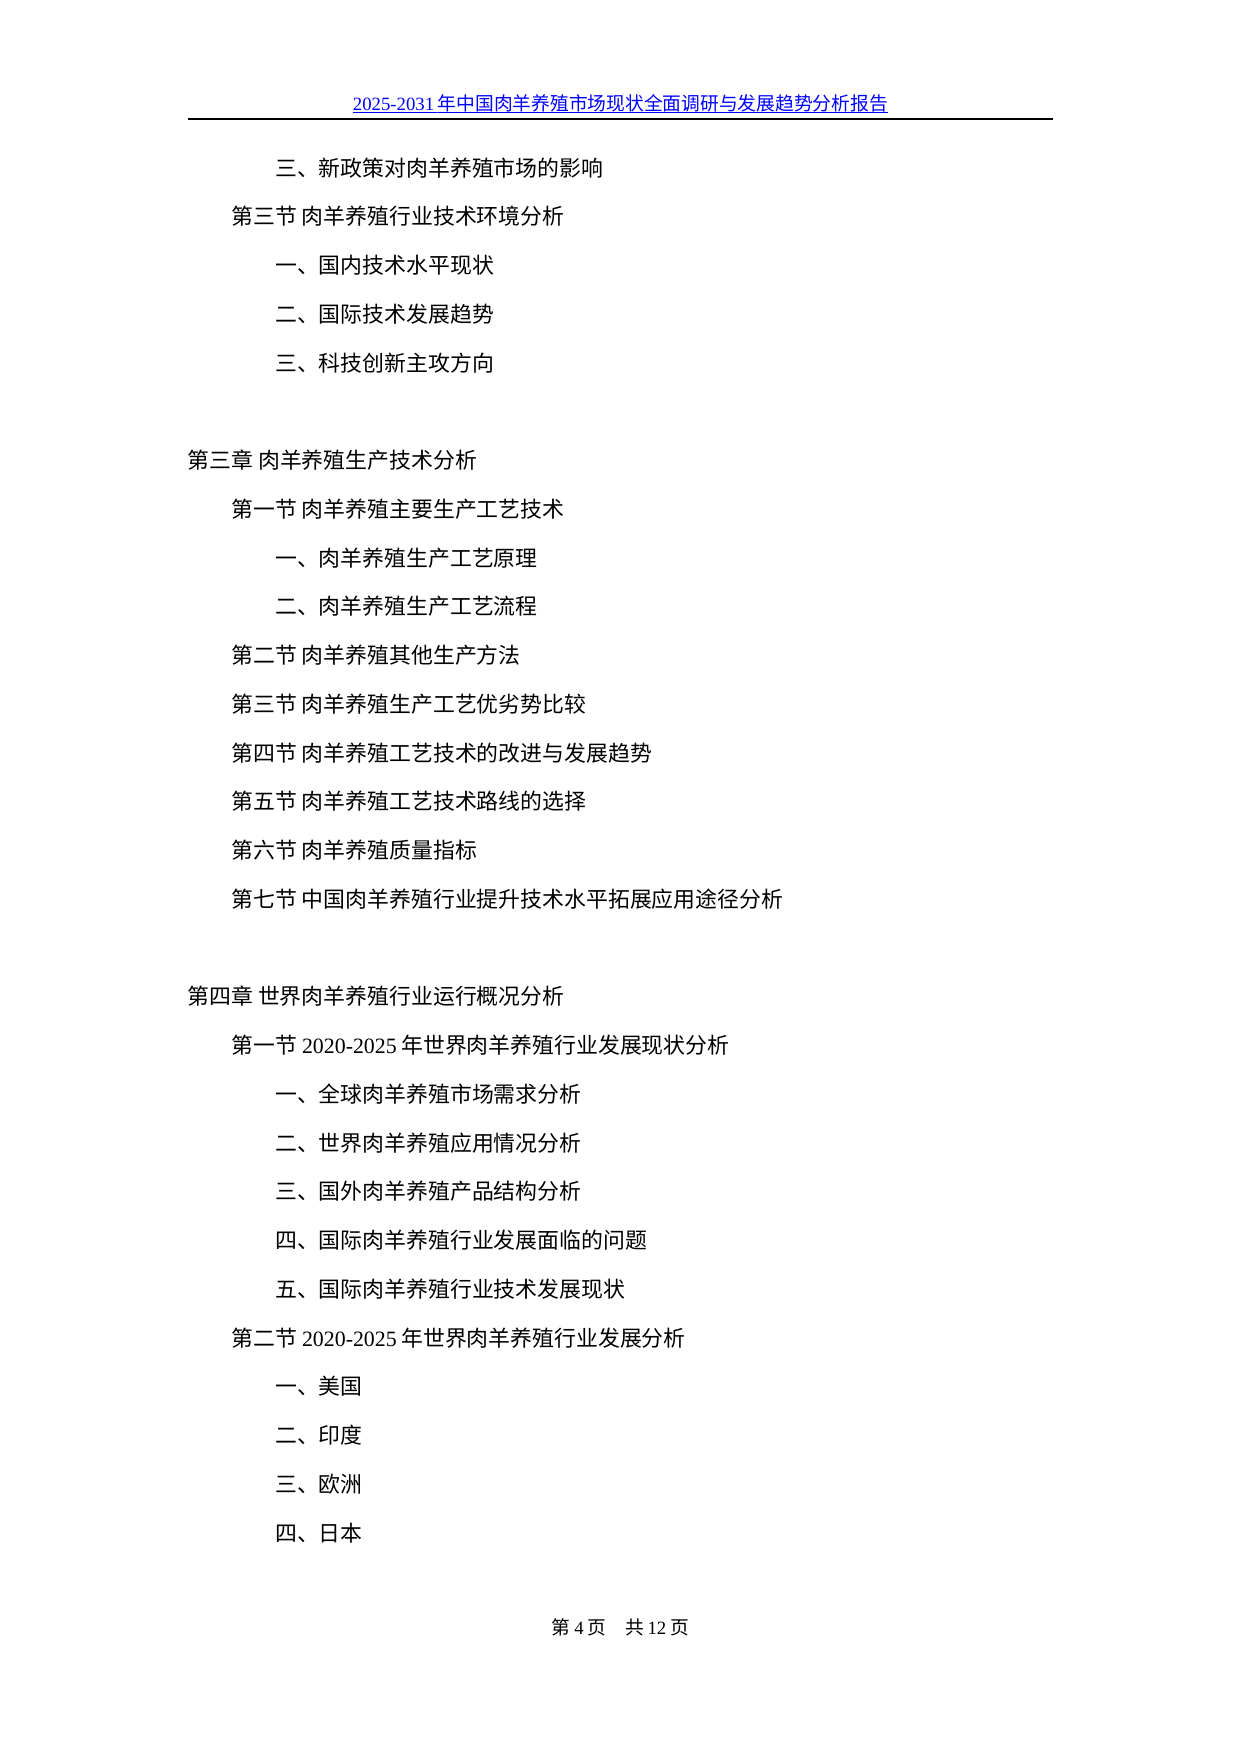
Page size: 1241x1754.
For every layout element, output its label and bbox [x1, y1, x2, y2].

text [187, 150, 1053, 1548]
